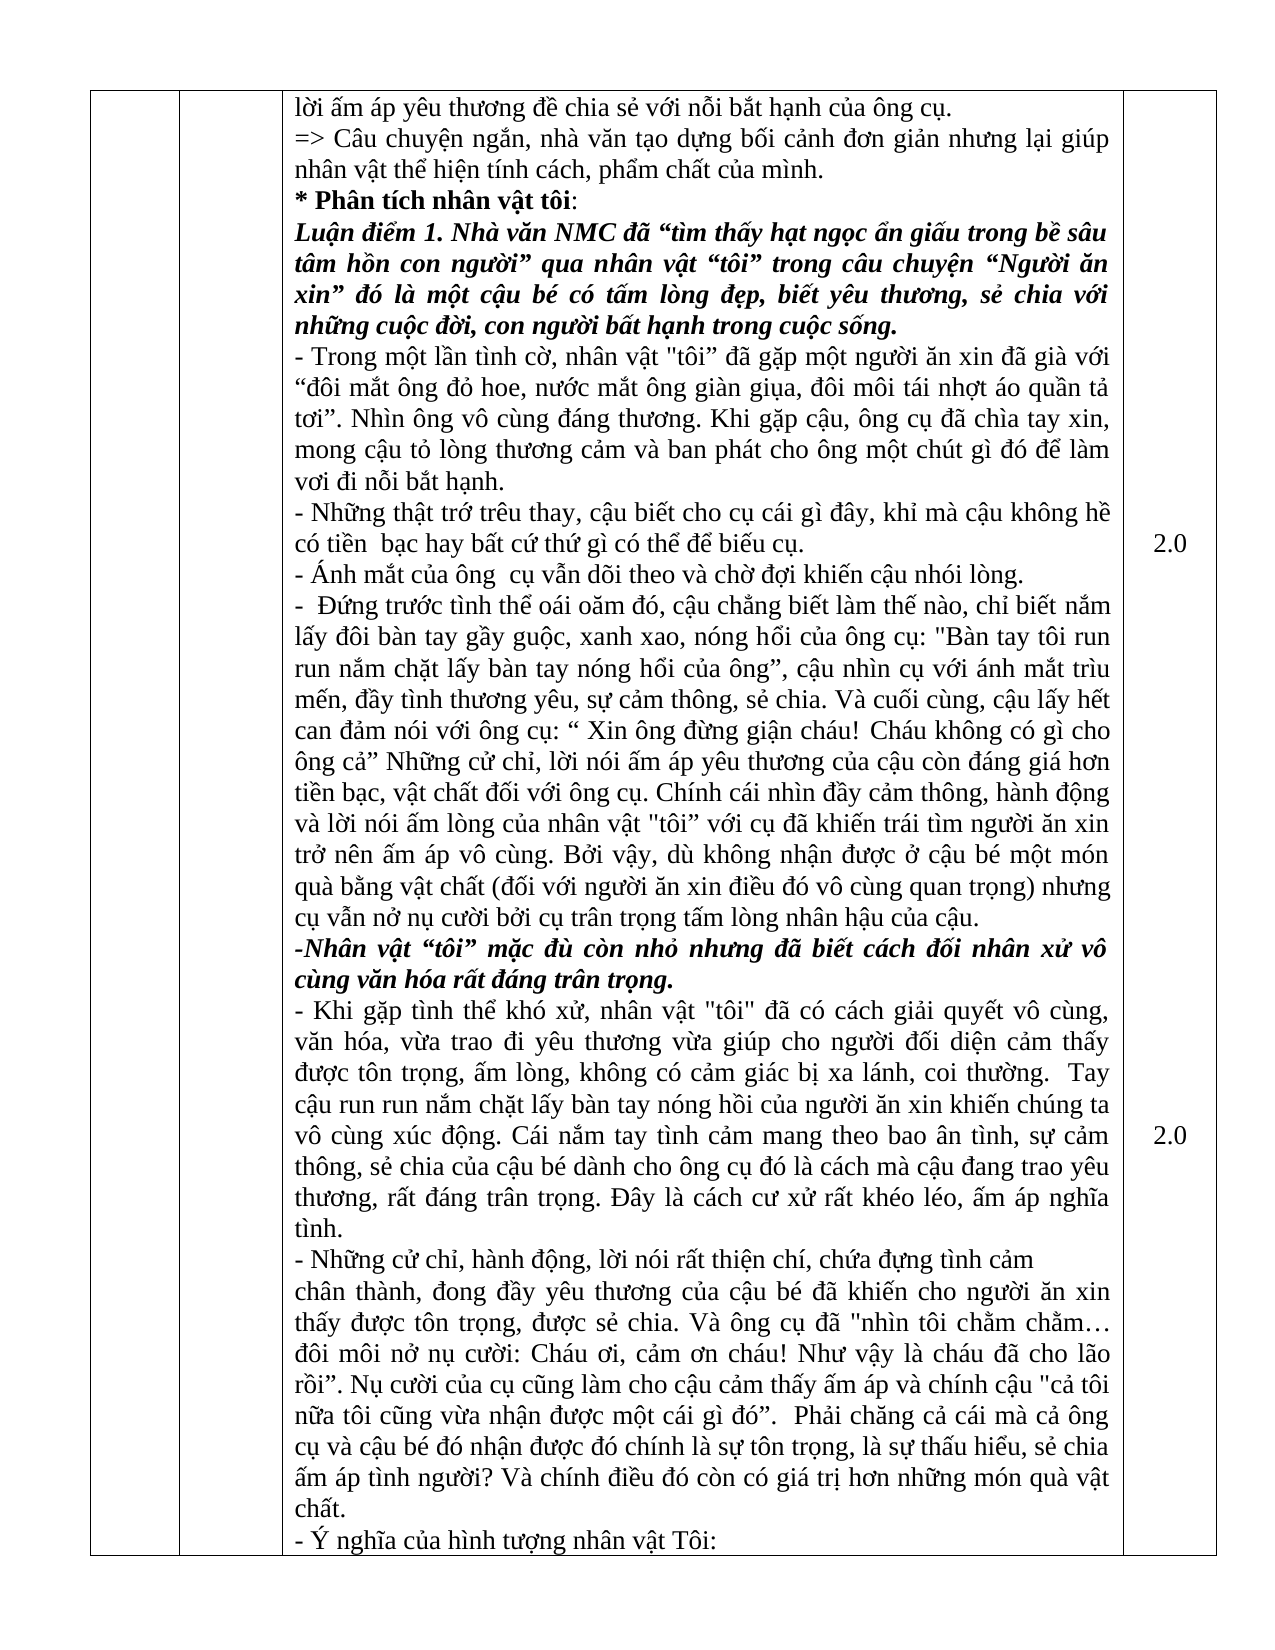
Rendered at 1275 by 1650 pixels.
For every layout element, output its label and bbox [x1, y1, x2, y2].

table_cell [1124, 91, 1216, 1555]
table_cell [283, 91, 1123, 1555]
table_cell [180, 91, 282, 1555]
